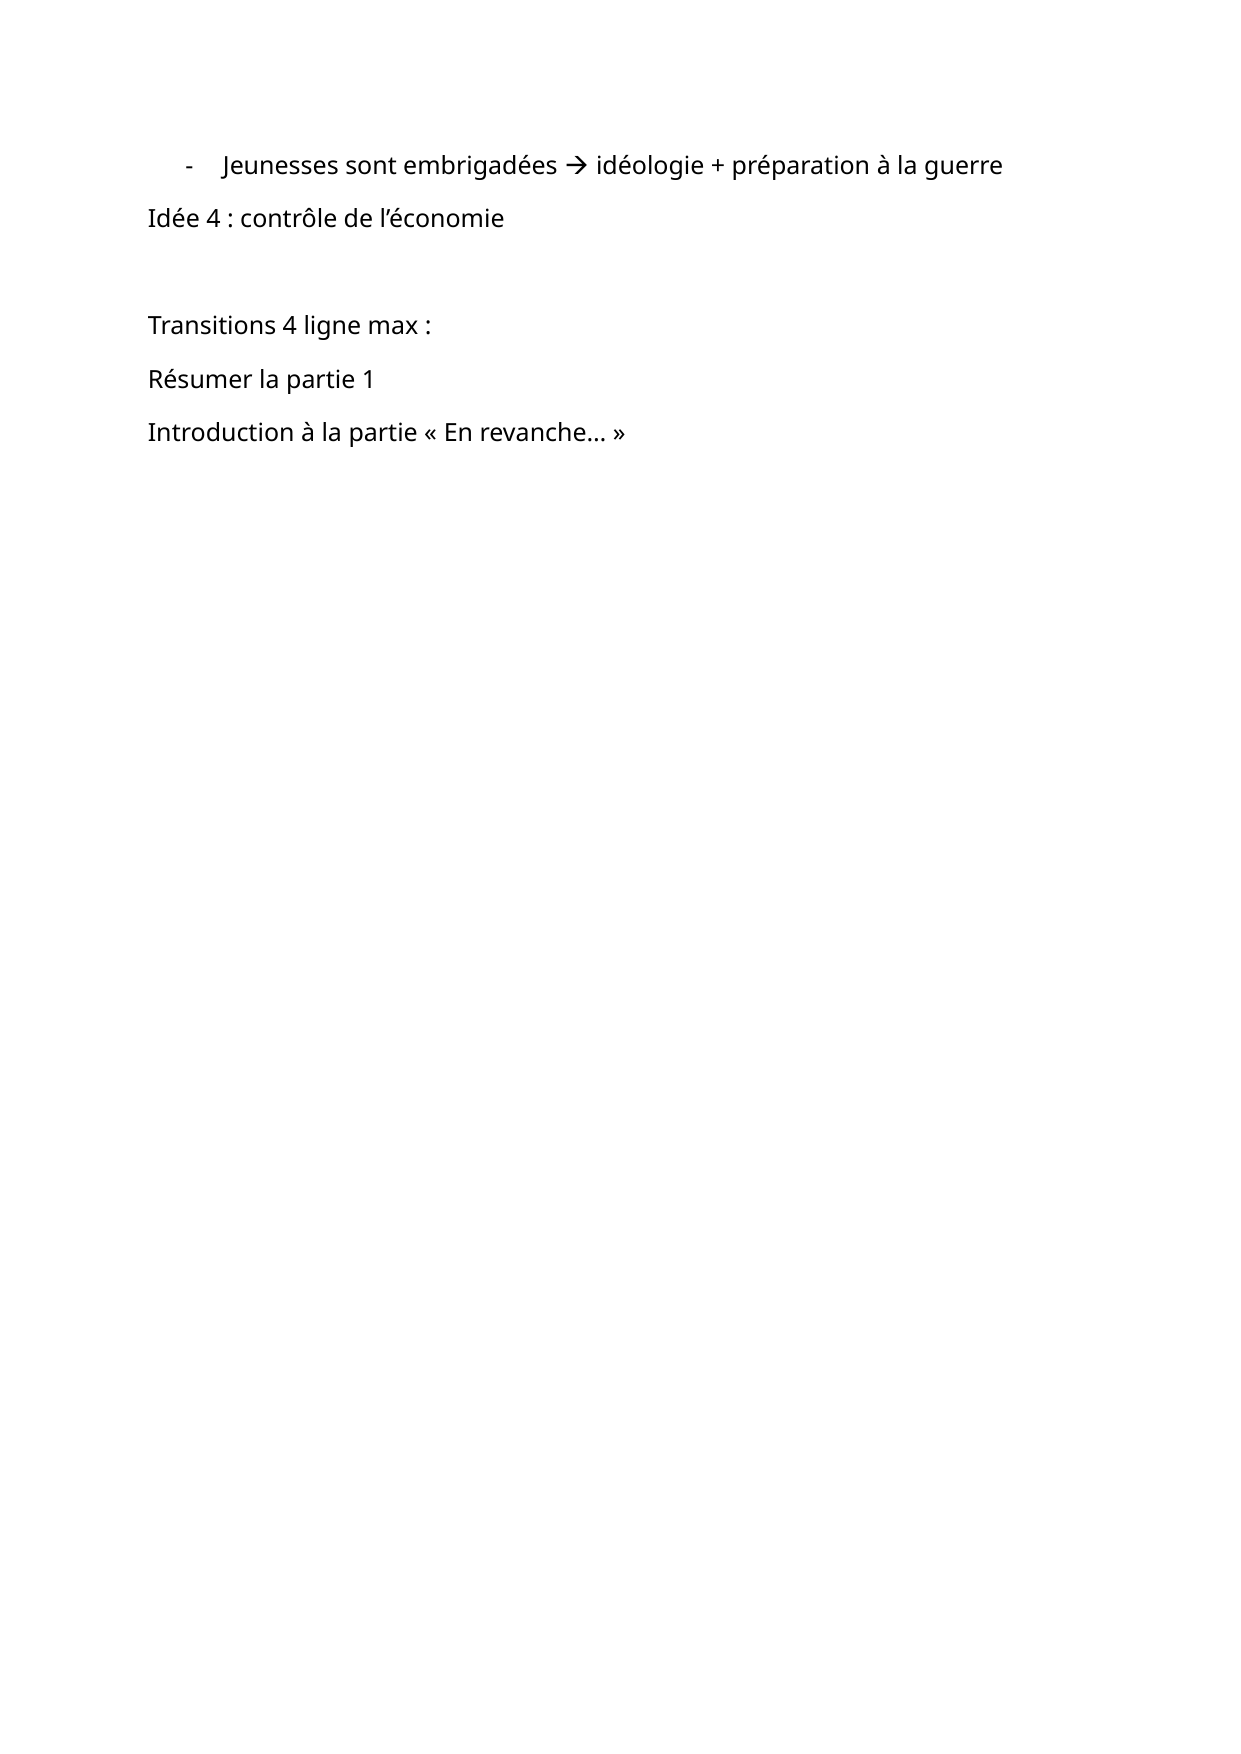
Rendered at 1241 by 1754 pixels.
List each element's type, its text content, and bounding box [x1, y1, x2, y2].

list Jeunesses sont embrigadées idéologie + préparation à la guerre [185, 148, 1093, 182]
text Idée 4 : contrôle de l’économie [148, 201, 1093, 235]
text Transitions 4 ligne max : [148, 308, 1093, 342]
text Résumer la partie 1 [148, 361, 1093, 395]
text Introduction à la partie « En revanche… » [148, 415, 1093, 449]
